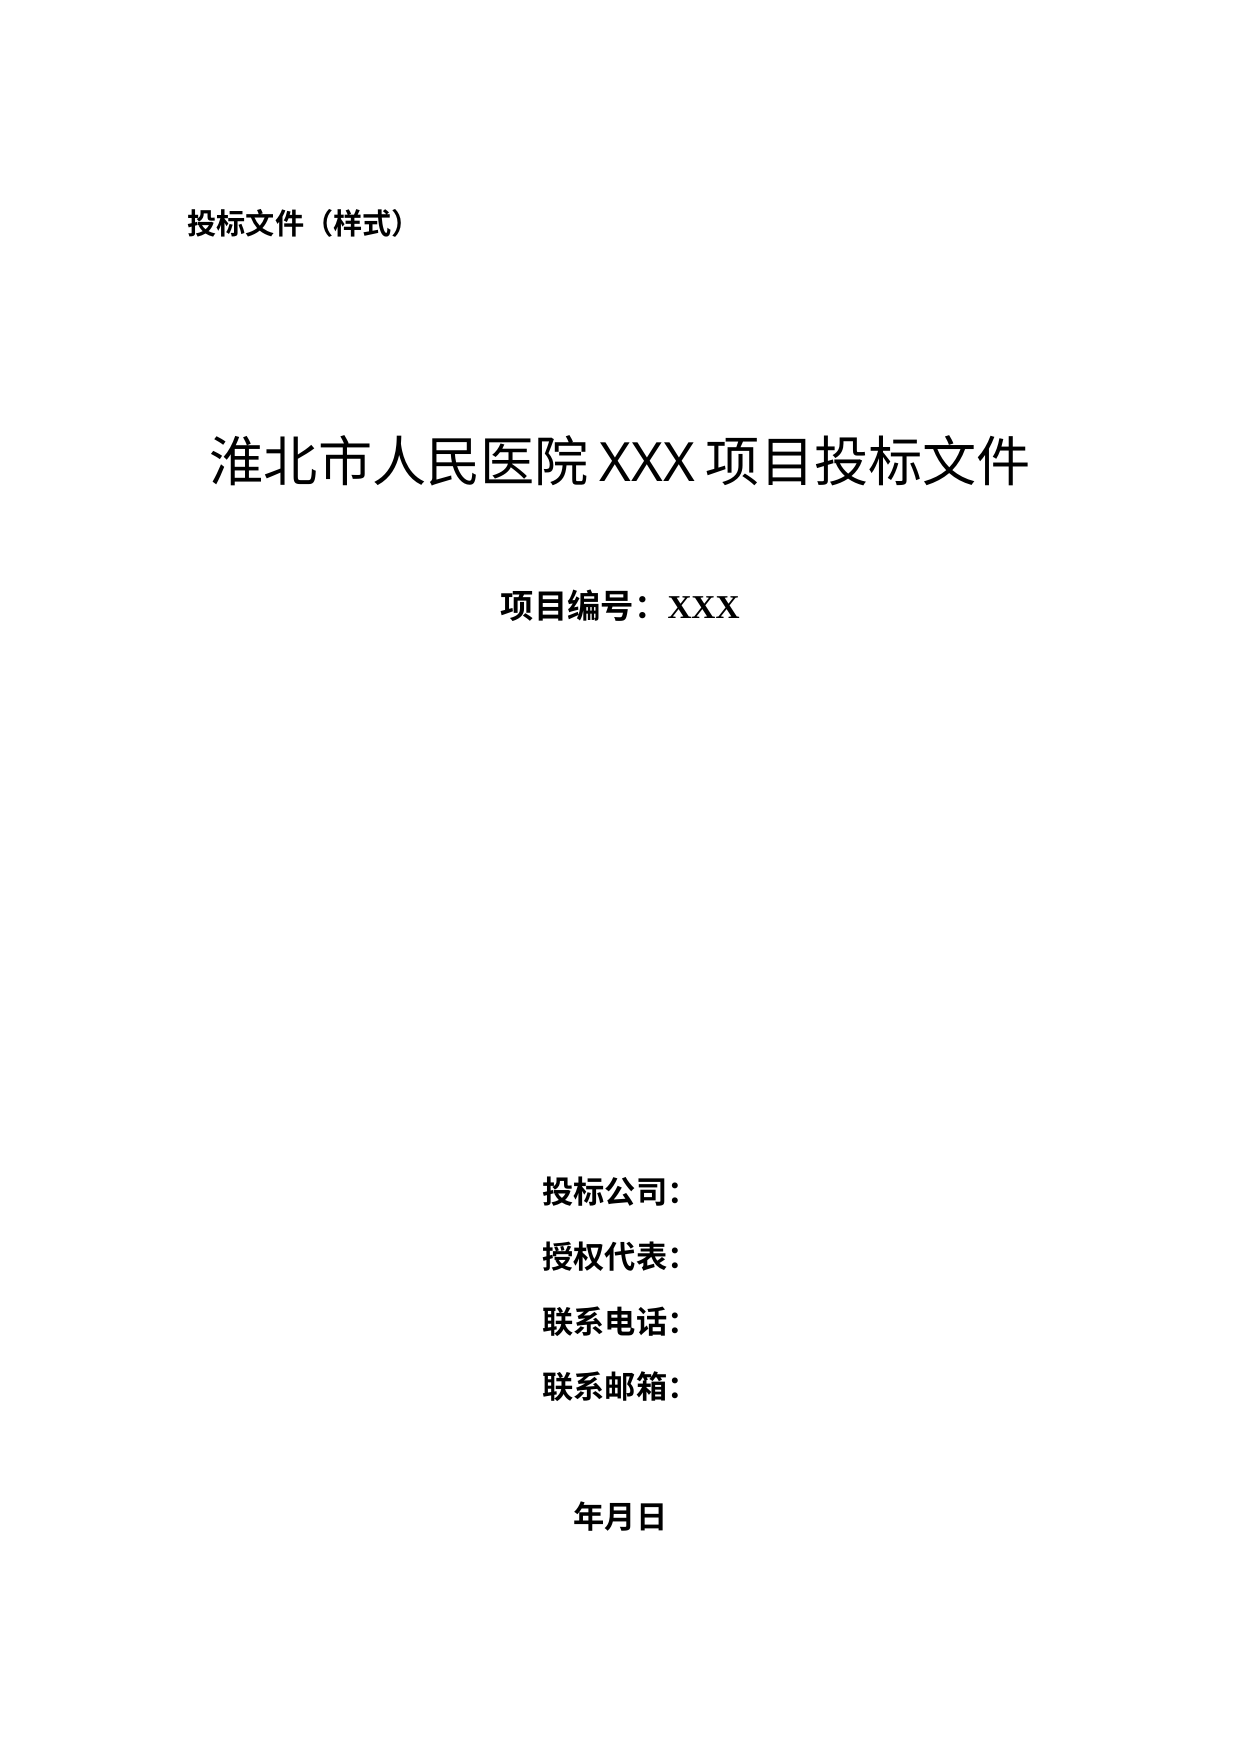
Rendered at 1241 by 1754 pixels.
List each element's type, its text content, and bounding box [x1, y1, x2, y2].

text 投标公司： [187, 1157, 1053, 1222]
text 授权代表： [187, 1222, 1053, 1287]
text 年月日 [187, 1482, 1053, 1547]
text 联系电话： [187, 1287, 1053, 1352]
text 联系邮箱： [187, 1352, 1053, 1417]
text 淮北市人民医院XXX项目投标文件 [187, 409, 1053, 507]
subtitle 投标文件（样式） [187, 189, 1053, 254]
text 项目编号：XXX [187, 572, 1053, 637]
